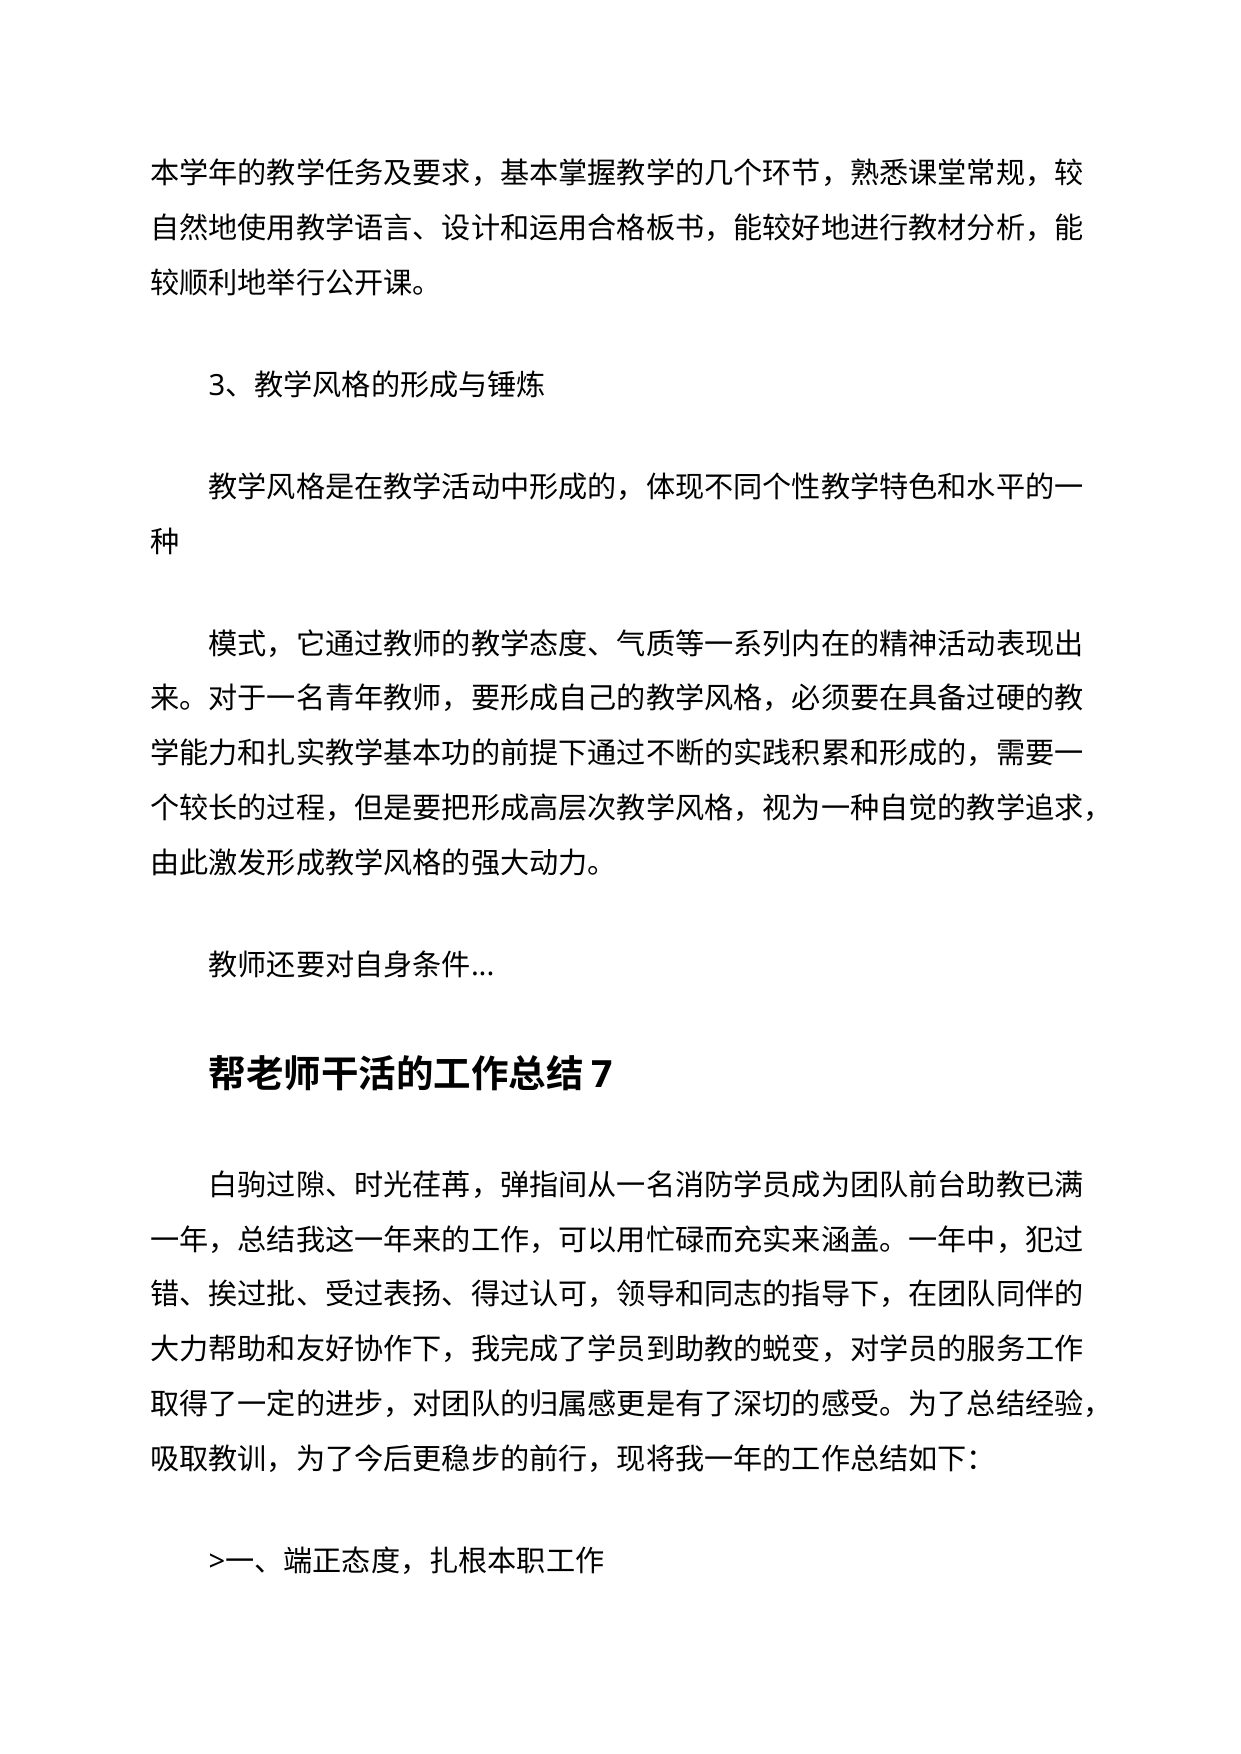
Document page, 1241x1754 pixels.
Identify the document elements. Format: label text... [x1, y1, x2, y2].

text 教学风格是在教学活动中形成的，体现不同个性教学特色和水平的一种 [150, 463, 1090, 561]
text 3、教学风格的形成与锤炼 [150, 362, 1090, 404]
text 白驹过隙、时光荏苒，弹指间从一名消防学员成为团队前台助教已满一年，总结我这一年来的工作，可以用忙碌而充实来涵盖。一年中，犯过错、挨过批、受过表扬、得过认可，领导和同志的指导下，在团队同伴的大力帮助和友好协作下，我完成了学员到助教的蜕变，对学员的服务工作取得了一定的进步，对团队的归属感更是有了深切的感受。为了总结经验，吸取教训，为了今后更稳步的前行，现将我一年的工作总结如下： [150, 1161, 1090, 1478]
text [150, 150, 1090, 302]
text 教师还要对自身条件... [150, 942, 1090, 984]
text 帮老师干活的工作总结7 [150, 1043, 1090, 1098]
text 模式，它通过教师的教学态度、气质等一系列内在的精神活动表现出来。对于一名青年教师，要形成自己的教学风格，必须要在具备过硬的教学能力和扎实教学基本功的前提下通过不断的实践积累和形成的，需要一个较长的过程，但是要把形成高层次教学风格，视为一种自觉的教学追求，由此激发形成教学风格的强大动力。 [150, 620, 1090, 882]
text >一、端正态度，扎根本职工作 [150, 1537, 1090, 1580]
